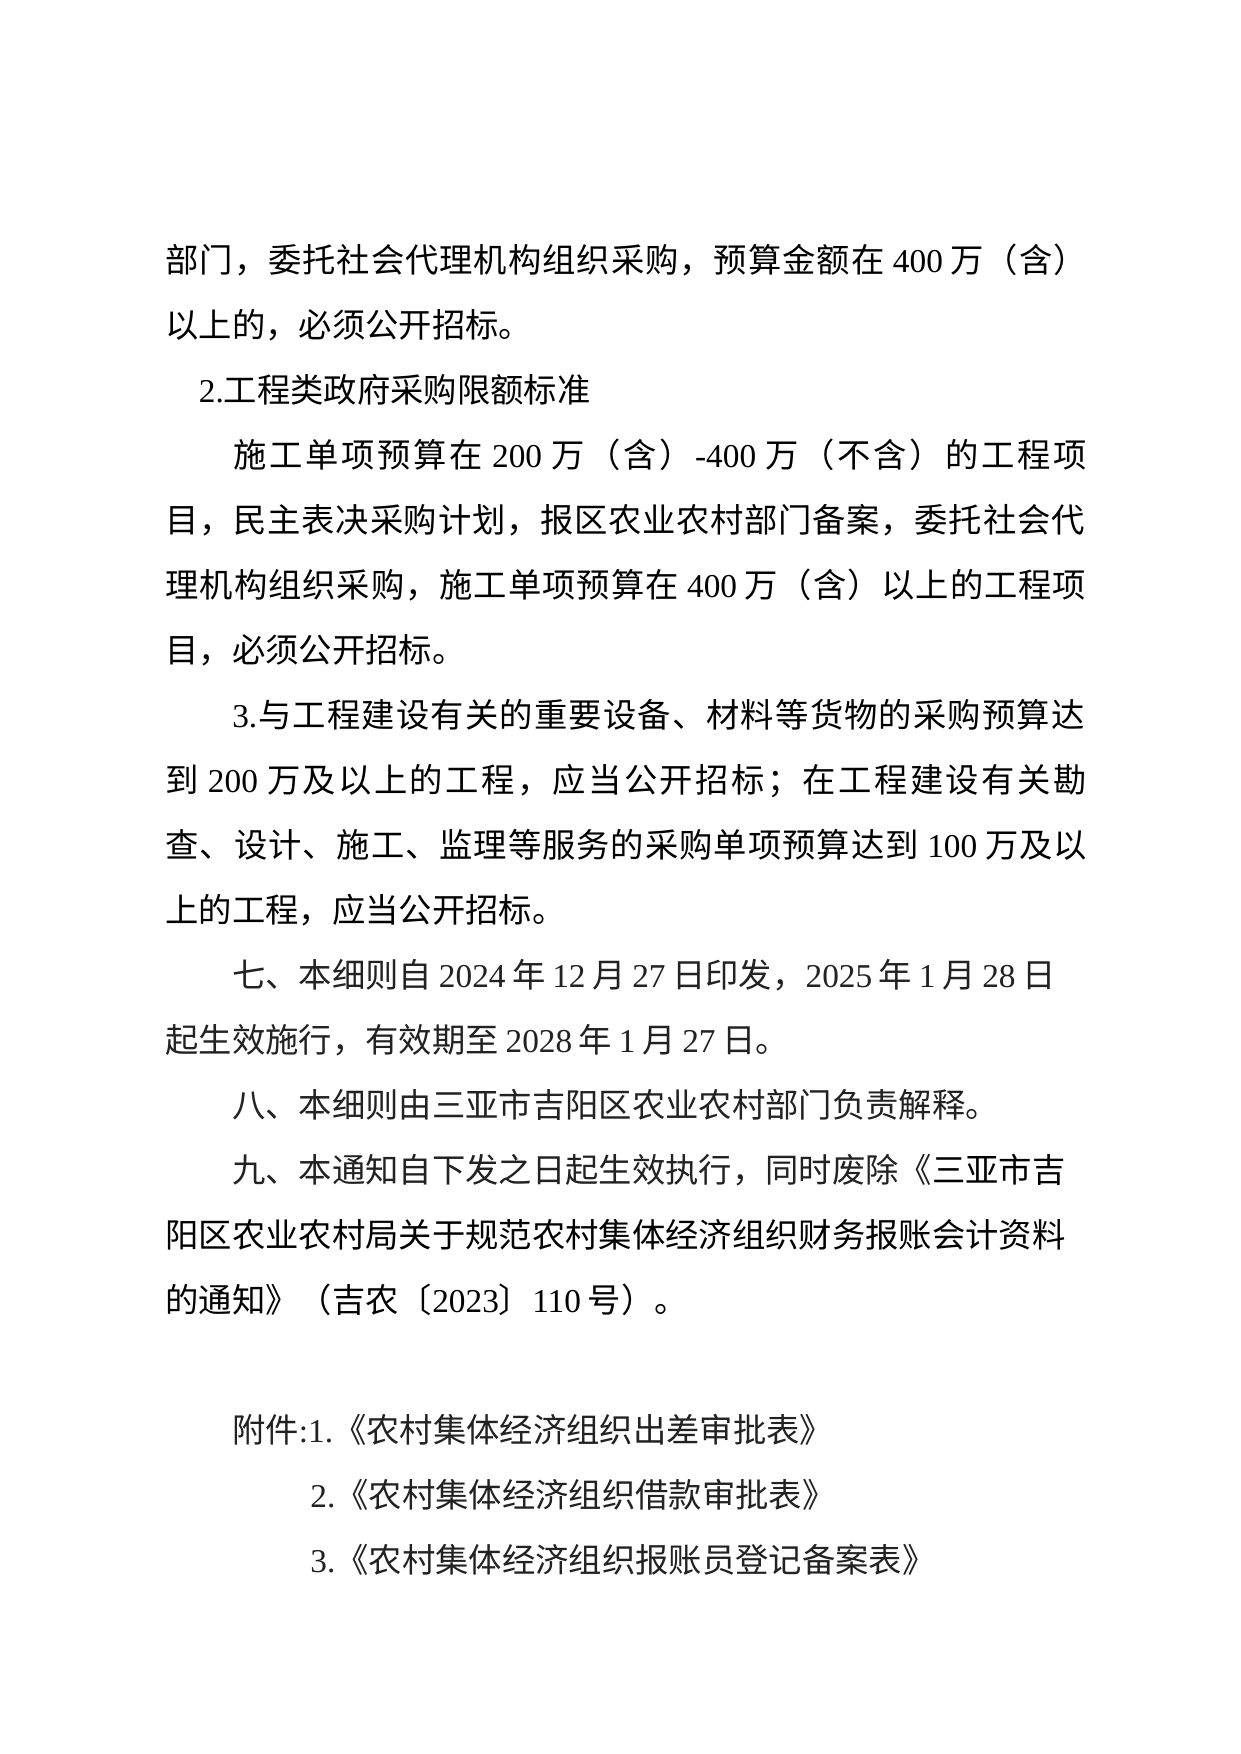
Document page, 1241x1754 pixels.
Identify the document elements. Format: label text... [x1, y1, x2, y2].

list 本细则由三亚市吉阳区农业农村部门负责解释。 [165, 1070, 1087, 1135]
list 2.《农村集体经济组织借款审批表》 [143, 1460, 1087, 1525]
list 2.工程类政府采购限额标准 [165, 355, 1087, 420]
list 本细则自2024年12月27日印发，2025年1月28日起生效施行，有效期至2028年1月27日。 [165, 940, 1087, 1070]
list 3.《农村集体经济组织报账员登记备案表》 [143, 1525, 1087, 1590]
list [165, 225, 1087, 355]
list 施工单项预算在200万（含）-400万（不含）的工程项目，民主表决采购计划，报区农业农村部门备案，委托社会代理机构组织采购，施工单项预算在400万（含）以上的工程项目，必须公开招标。 [165, 420, 1087, 680]
list 附件:1.《农村集体经济组织出差审批表》 [165, 1395, 1087, 1460]
list 3.与工程建设有关的重要设备、材料等货物的采购预算达到200万及以上的工程，应当公开招标；在工程建设有关勘查、设计、施工、监理等服务的采购单项预算达到100万及以上的工程，应当公开招标。 [165, 680, 1087, 940]
list 本通知自下发之日起生效执行，同时废除《三亚市吉阳区农业农村局关于规范农村集体经济组织财务报账会计资料的通知》（吉农〔2023〕110号）。 [165, 1135, 1087, 1330]
